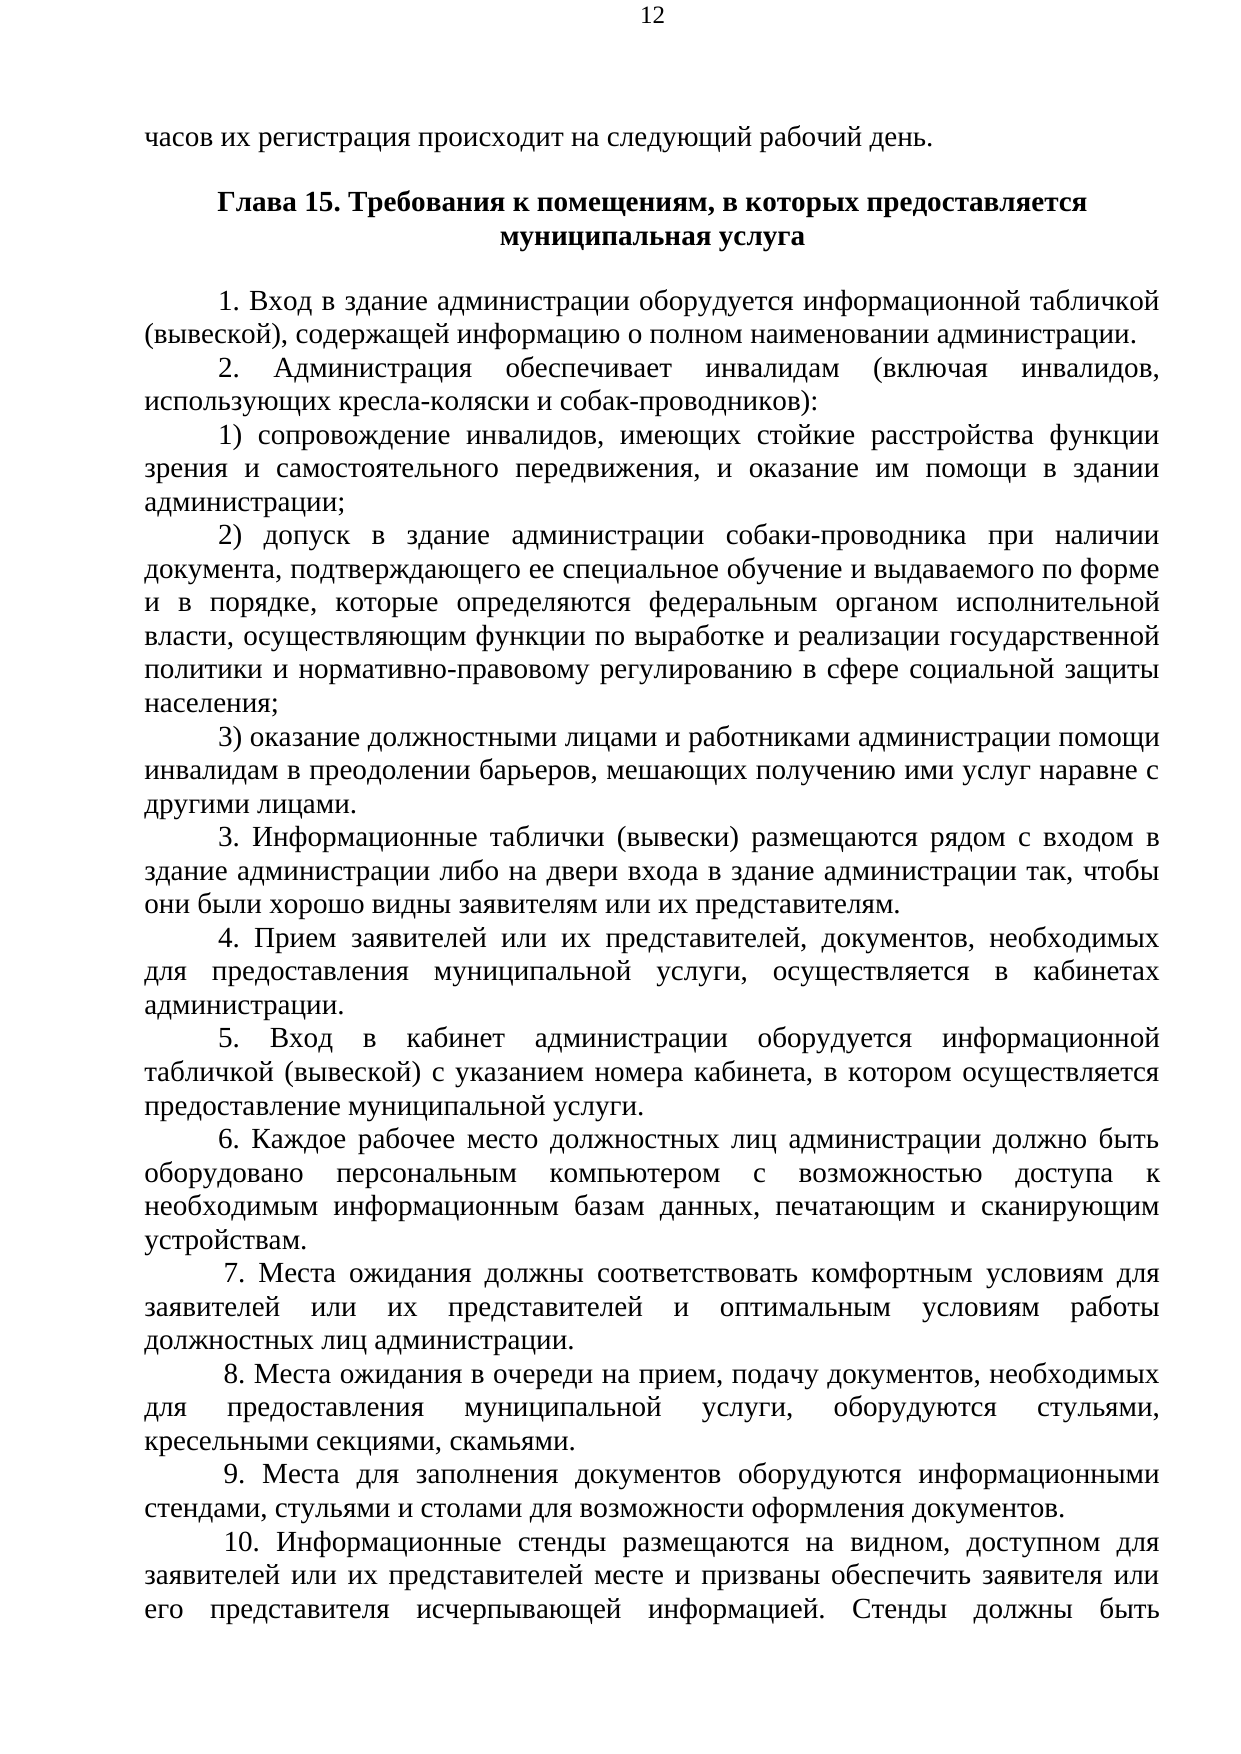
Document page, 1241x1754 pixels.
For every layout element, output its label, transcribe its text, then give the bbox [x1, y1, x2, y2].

text 5. Вход в кабинет администрации оборудуется информационной табличкой (вывеской) с указанием номера кабинета, в котором осуществляется предоставление муниципальной услуги. [144, 1021, 1161, 1122]
text 1. Вход в здание администрации оборудуется информационной табличкой (вывеской), содержащей информацию о полном наименовании администрации. [144, 283, 1161, 350]
text 3. Информационные таблички (вывески) размещаются рядом с входом в здание администрации либо на двери входа в здание администрации так, чтобы они были хорошо видны заявителям или их представителям. [144, 820, 1161, 920]
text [144, 120, 1161, 153]
text 9. Места для заполнения документов оборудуются информационными стендами, стульями и столами для возможности оформления документов. [144, 1457, 1161, 1524]
text 8. Места ожидания в очереди на прием, подачу документов, необходимых для предоставления муниципальной услуги, оборудуются стульями, кресельными секциями, скамьями. [144, 1356, 1161, 1457]
text 2. Администрация обеспечивает инвалидам (включая инвалидов, использующих кресла-коляски и собак-проводников): [144, 350, 1161, 417]
text 7. Места ожидания должны соответствовать комфортным условиям для заявителей или их представителей и оптимальным условиям работы должностных лиц администрации. [144, 1256, 1161, 1356]
text 1) сопровождение инвалидов, имеющих стойкие расстройства функции зрения и самостоятельного передвижения, и оказание им помощи в здании администрации; [144, 417, 1161, 518]
text 6. Каждое рабочее место должностных лиц администрации должно быть оборудовано персональным компьютером с возможностью доступа к необходимым информационным базам данных, печатающим и сканирующим устройствам. [144, 1122, 1161, 1256]
text 4. Прием заявителей или их представителей, документов, необходимых для предоставления муниципальной услуги, осуществляется в кабинетах администрации. [144, 920, 1161, 1021]
text Глава 15. Требования к помещениям, в которых предоставляется муниципальная услуга [144, 185, 1161, 252]
text 2) допуск в здание администрации собаки-проводника при наличии документа, подтверждающего ее специальное обучение и выдаваемого по форме и в порядке, которые определяются федеральным органом исполнительной власти, осуществляющим функции по выработке и реализации государственной политики и нормативно-правовому регулированию в сфере социальной защиты населения; [144, 518, 1161, 719]
text 3) оказание должностными лицами и работниками администрации помощи инвалидам в преодолении барьеров, мешающих получению ими услуг наравне с другими лицами. [144, 719, 1161, 820]
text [144, 1524, 1161, 1625]
